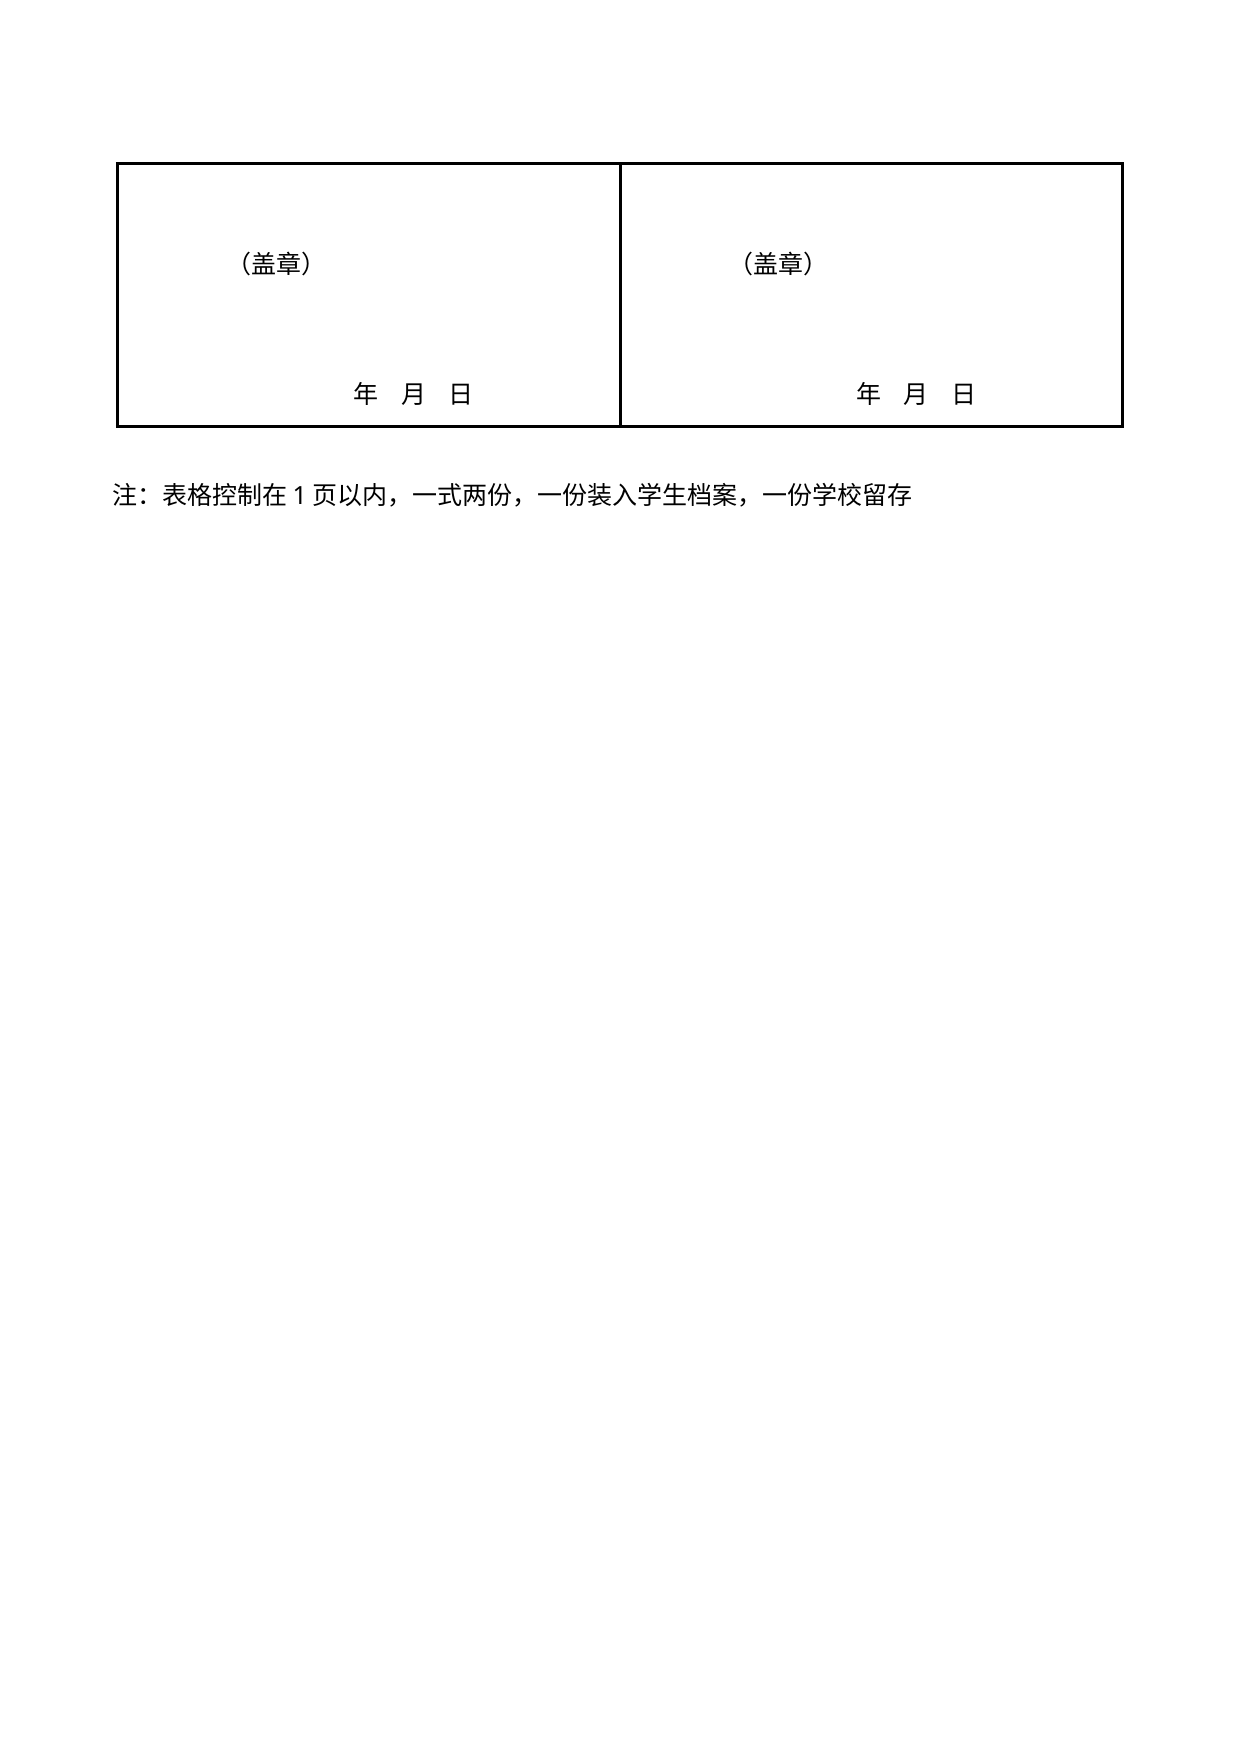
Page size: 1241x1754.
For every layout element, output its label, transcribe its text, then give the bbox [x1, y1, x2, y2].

table_cell 学院意见 （盖章） 年 月 日 [119, 165, 619, 425]
text 注：表格控制在1页以内，一式两份，一份装入学生档案，一份学校留存 [112, 461, 1128, 526]
table_cell 学校意见 （盖章） 年 月 日 [622, 165, 1121, 425]
